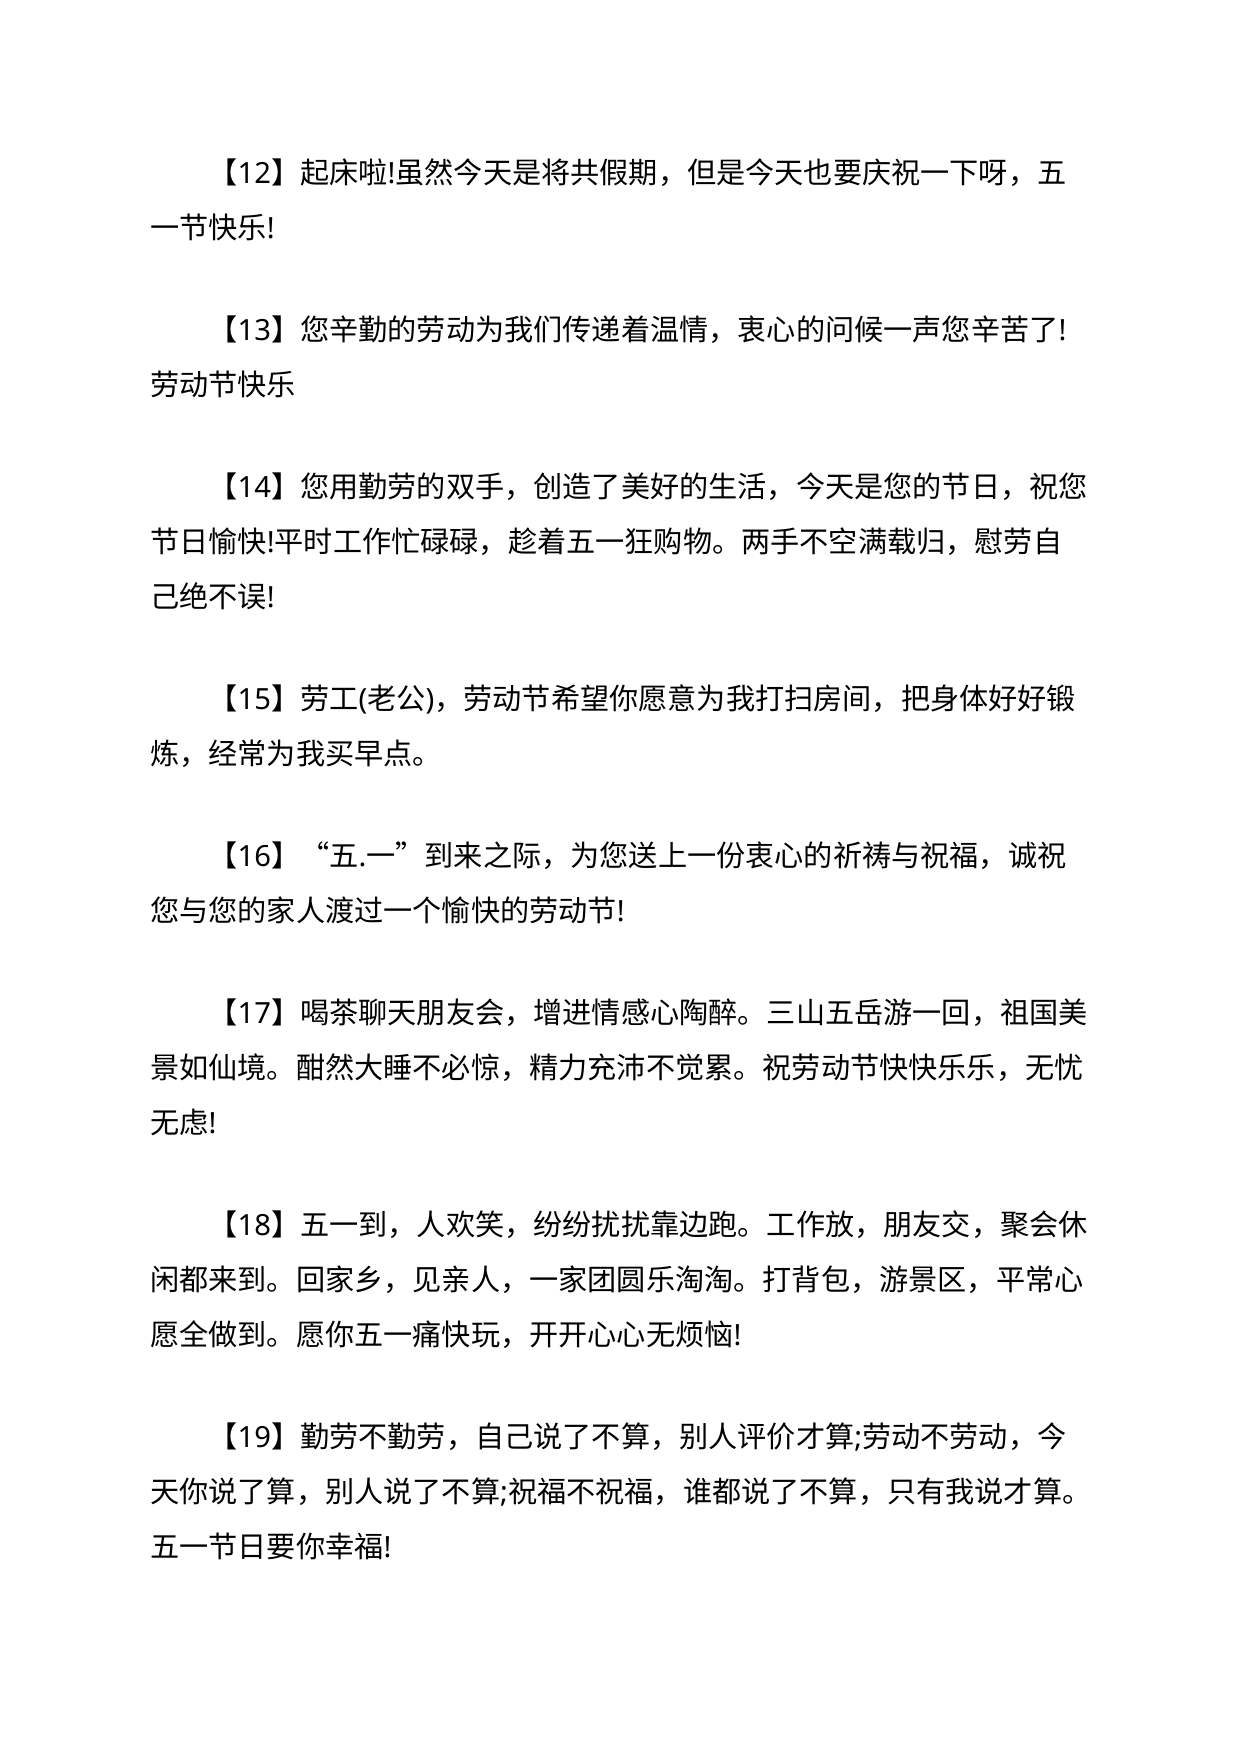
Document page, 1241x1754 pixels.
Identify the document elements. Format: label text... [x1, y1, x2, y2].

text 【13】您辛勤的劳动为我们传递着温情，衷心的问候一声您辛苦了!劳动节快乐 [150, 307, 1090, 404]
text 【17】喝茶聊天朋友会，增进情感心陶醉。三山五岳游一回，祖国美景如仙境。酣然大睡不必惊，精力充沛不觉累。祝劳动节快快乐乐，无忧无虑! [150, 989, 1090, 1142]
text 【14】您用勤劳的双手，创造了美好的生活，今天是您的节日，祝您节日愉快!平时工作忙碌碌，趁着五一狂购物。两手不空满载归，慰劳自己绝不误! [150, 464, 1090, 616]
text 【19】勤劳不勤劳，自己说了不算，别人评价才算;劳动不劳动，今天你说了算，别人说了不算;祝福不祝福，谁都说了不算，只有我说才算。五一节日要你幸福! [150, 1413, 1090, 1566]
text 【18】五一到，人欢笑，纷纷扰扰靠边跑。工作放，朋友交，聚会休闲都来到。回家乡，见亲人，一家团圆乐淘淘。打背包，游景区，平常心愿全做到。愿你五一痛快玩，开开心心无烦恼! [150, 1201, 1090, 1354]
text 【12】起床啦!虽然今天是将共假期，但是今天也要庆祝一下呀，五一节快乐! [150, 150, 1090, 247]
text 【15】劳工(老公)，劳动节希望你愿意为我打扫房间，把身体好好锻炼，经常为我买早点。 [150, 676, 1090, 773]
text 【16】“五.一”到来之际，为您送上一份衷心的祈祷与祝福，诚祝您与您的家人渡过一个愉快的劳动节! [150, 832, 1090, 930]
